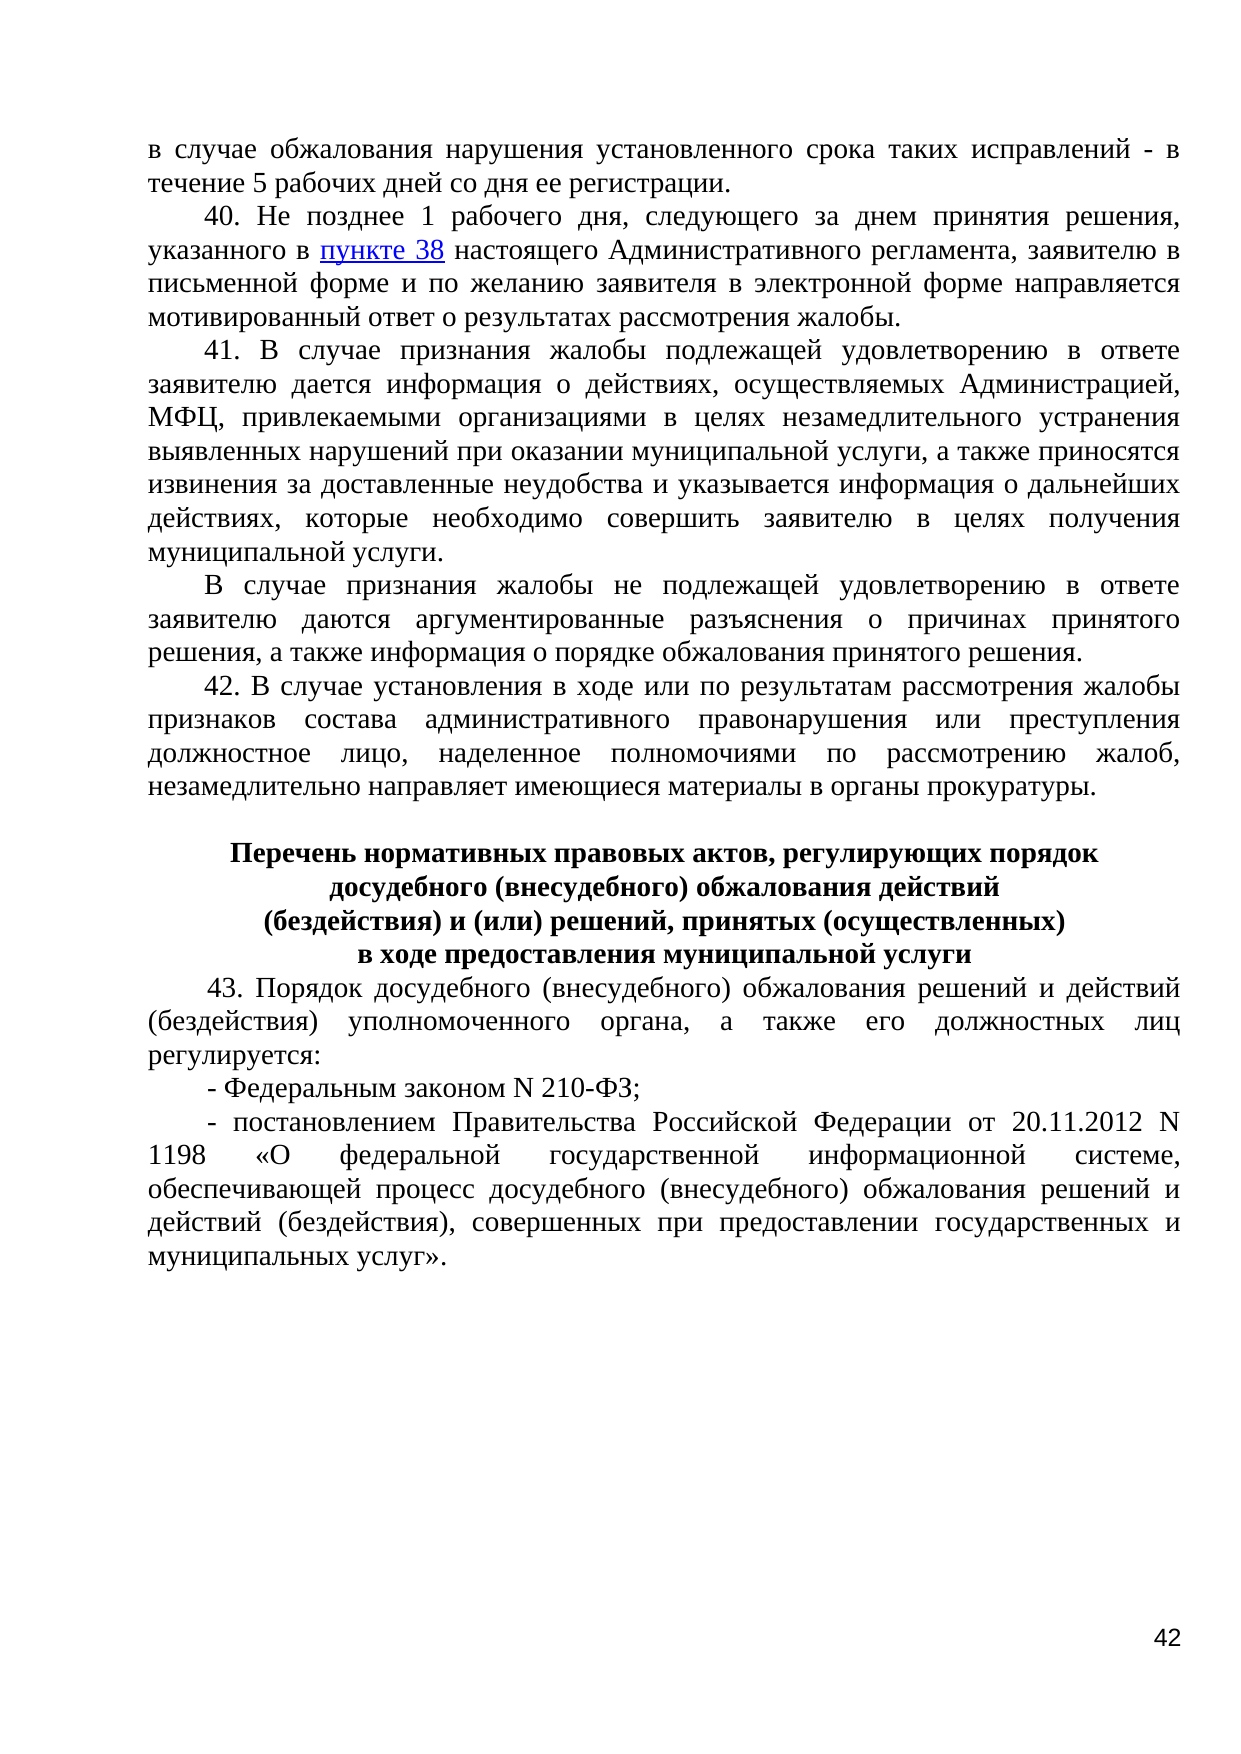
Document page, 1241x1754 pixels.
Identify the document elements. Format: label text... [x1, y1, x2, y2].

subtitle Перечень нормативных правовых актов, регулирующих порядок [148, 836, 1181, 869]
text 43. Порядок досудебного (внесудебного) обжалования решений и действий (бездействия) уполномоченного органа, а также его должностных лиц регулируется: [148, 970, 1181, 1070]
text - постановлением Правительства Российской Федерации от 20.11.2012 N 1198 «О федеральной государственной информационной системе, обеспечивающей процесс досудебного (внесудебного) обжалования решений и действий (бездействия), совершенных при предоставлении государственных и муниципальных услуг». [148, 1104, 1181, 1272]
text 41. В случае признания жалобы подлежащей удовлетворению в ответе заявителю дается информация о действиях, осуществляемых Администрацией, МФЦ, привлекаемыми организациями в целях незамедлительного устранения выявленных нарушений при оказании муниципальной услуги, а также приносятся извинения за доставленные неудобства и указывается информация о дальнейших действиях, которые необходимо совершить заявителю в целях получения муниципальной услуги. [148, 332, 1181, 567]
subtitle досудебного (внесудебного) обжалования действий [148, 869, 1181, 903]
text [148, 131, 1181, 198]
subtitle (бездействия) и (или) решений, принятых (осуществленных) [148, 903, 1181, 936]
text 42. В случае установления в ходе или по результатам рассмотрения жалобы признаков состава административного правонарушения или преступления должностное лицо, наделенное полномочиями по рассмотрению жалоб, незамедлительно направляет имеющиеся материалы в органы прокуратуры. [148, 668, 1181, 802]
text 40. Не позднее 1 рабочего дня, следующего за днем принятия решения, указанного в пункте 38 настоящего Административного регламента, заявителю в письменной форме и по желанию заявителя в электронной форме направляется мотивированный ответ о результатах рассмотрения жалобы. [148, 198, 1181, 332]
text - Федеральным законом N 210-ФЗ; [148, 1070, 1181, 1104]
subtitle в ходе предоставления муниципальной услуги [148, 936, 1181, 970]
text В случае признания жалобы не подлежащей удовлетворению в ответе заявителю даются аргументированные разъяснения о причинах принятого решения, а также информация о порядке обжалования принятого решения. [148, 567, 1181, 668]
